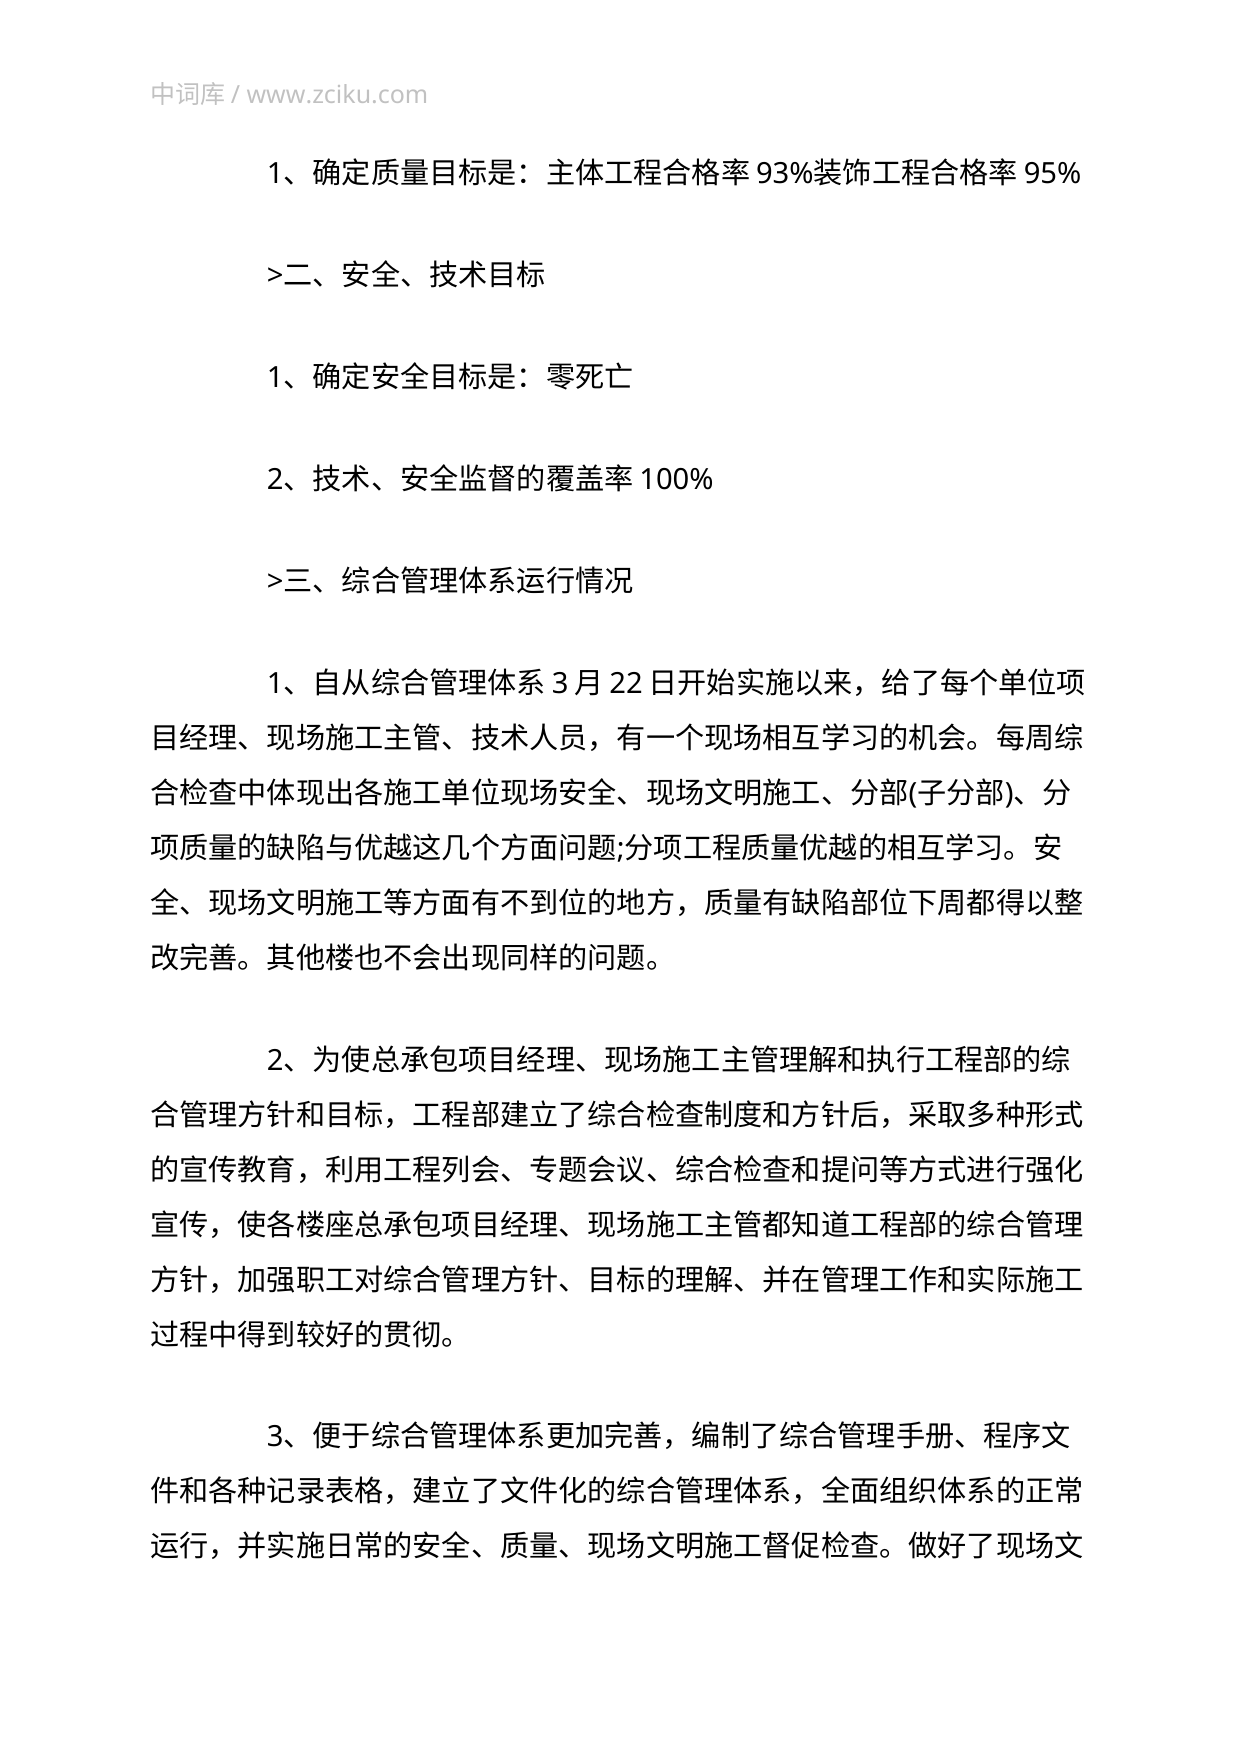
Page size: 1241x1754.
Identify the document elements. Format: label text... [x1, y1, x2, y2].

text >三、综合管理体系运行情况 [150, 558, 1090, 600]
text 1、确定安全目标是：零死亡 [150, 354, 1090, 396]
text 1、确定质量目标是：主体工程合格率93%装饰工程合格率95% [150, 150, 1090, 192]
text 2、技术、安全监督的覆盖率100% [150, 456, 1090, 498]
text 2、为使总承包项目经理、现场施工主管理解和执行工程部的综合管理方针和目标，工程部建立了综合检查制度和方针后，采取多种形式的宣传教育，利用工程列会、专题会议、综合检查和提问等方式进行强化宣传，使各楼座总承包项目经理、现场施工主管都知道工程部的综合管理方针，加强职工对综合管理方针、目标的理解、并在管理工作和实际施工过程中得到较好的贯彻。 [150, 1036, 1090, 1353]
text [150, 1413, 1090, 1565]
text >二、安全、技术目标 [150, 252, 1090, 294]
text 1、自从综合管理体系3月22日开始实施以来，给了每个单位项目经理、现场施工主管、技术人员，有一个现场相互学习的机会。每周综合检查中体现出各施工单位现场安全、现场文明施工、分部(子分部)、分项质量的缺陷与优越这几个方面问题;分项工程质量优越的相互学习。安全、现场文明施工等方面有不到位的地方，质量有缺陷部位下周都得以整改完善。其他楼也不会出现同样的问题。 [150, 660, 1090, 977]
